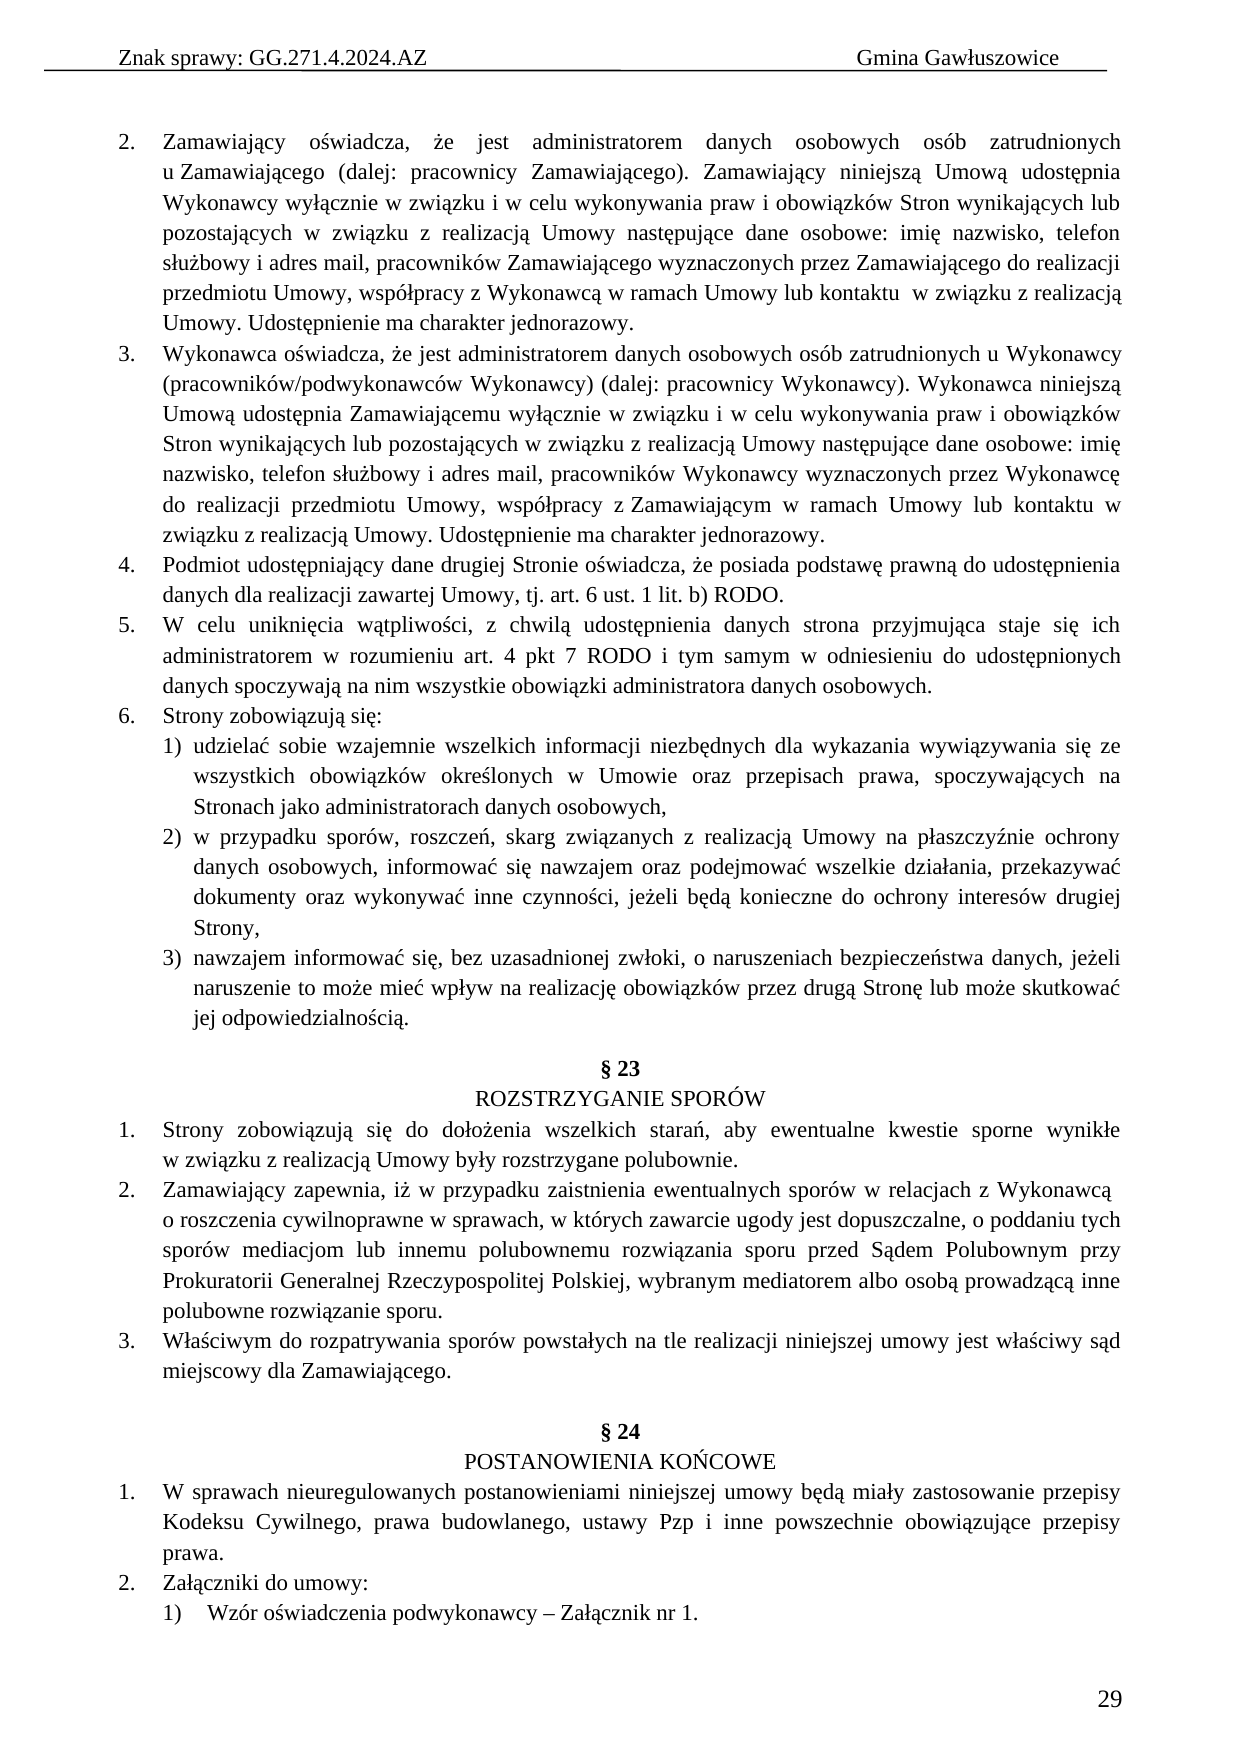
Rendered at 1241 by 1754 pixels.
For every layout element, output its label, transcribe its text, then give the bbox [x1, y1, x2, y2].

text § 23 [118, 1055, 1122, 1082]
list w przypadku sporów, roszczeń, skarg związanych z realizacją Umowy na płaszczyźnie ochrony danych osobowych, informować się nawzajem oraz podejmować wszelkie działania, przekazywać dokumenty oraz wykonywać inne czynności, jeżeli będą konieczne do ochrony interesów drugiej Strony, [162, 823, 1122, 940]
list Załączniki do umowy: [118, 1569, 1122, 1595]
list Strony zobowiązują się do dołożenia wszelkich starań, aby ewentualne kwestie sporne wynikłe w związku z realizacją Umowy były rozstrzygane polubownie. [118, 1116, 1122, 1172]
list Wykonawca oświadcza, że jest administratorem danych osobowych osób zatrudnionych u Wykonawcy (pracowników/podwykonawców Wykonawcy) (dalej: pracownicy Wykonawcy). Wykonawca niniejszą Umową udostępnia Zamawiającemu wyłącznie w związku i w celu wykonywania praw i obowiązków Stron wynikających lub pozostających w związku z realizacją Umowy następujące dane osobowe: imię nazwisko, telefon służbowy i adres mail, pracowników Wykonawcy wyznaczonych przez Wykonawcę do realizacji przedmiotu Umowy, współpracy z Zamawiającym w ramach Umowy lub kontaktu w związku z realizacją Umowy. Udostępnienie ma charakter jednorazowy. [118, 339, 1122, 547]
list Zamawiający oświadcza, że jest administratorem danych osobowych osób zatrudnionych u Zamawiającego (dalej: pracownicy Zamawiającego). Zamawiający niniejszą Umową udostępnia Wykonawcy wyłącznie w związku i w celu wykonywania praw i obowiązków Stron wynikających lub pozostających w związku z realizacją Umowy następujące dane osobowe: imię nazwisko, telefon służbowy i adres mail, pracowników Zamawiającego wyznaczonych przez Zamawiającego do realizacji przedmiotu Umowy, współpracy z Wykonawcą w ramach Umowy lub kontaktu w związku z realizacją Umowy. Udostępnienie ma charakter jednorazowy. [118, 128, 1122, 336]
text § 24 [118, 1418, 1122, 1444]
list Wzór oświadczenia podwykonawcy – Załącznik nr 1. [162, 1599, 1122, 1625]
list Podmiot udostępniający dane drugiej Stronie oświadcza, że posiada podstawę prawną do udostępnienia danych dla realizacji zawartej Umowy, tj. art. 6 ust. 1 lit. b) RODO. [118, 551, 1122, 608]
list W celu uniknięcia wątpliwości, z chwilą udostępnienia danych strona przyjmująca staje się ich administratorem w rozumieniu art. 4 pkt 7 RODO i tym samym w odniesieniu do udostępnionych danych spoczywają na nim wszystkie obowiązki administratora danych osobowych. [118, 611, 1122, 698]
list Właściwym do rozpatrywania sporów powstałych na tle realizacji niniejszej umowy jest właściwy sąd miejscowy dla Zamawiającego. [118, 1327, 1122, 1384]
list Strony zobowiązują się: [118, 702, 1122, 728]
text ROZSTRZYGANIE SPORÓW [118, 1085, 1122, 1112]
list W sprawach nieuregulowanych postanowieniami niniejszej umowy będą miały zastosowanie przepisy Kodeksu Cywilnego, prawa budowlanego, ustawy Pzp i inne powszechnie obowiązujące przepisy prawa. [118, 1478, 1122, 1565]
text POSTANOWIENIA KOŃCOWE [118, 1448, 1122, 1474]
list Zamawiający zapewnia, iż w przypadku zaistnienia ewentualnych sporów w relacjach z Wykonawcą o roszczenia cywilnoprawne w sprawach, w których zawarcie ugody jest dopuszczalne, o poddaniu tych sporów mediacjom lub innemu polubownemu rozwiązania sporu przed Sądem Polubownym przy Prokuratorii Generalnej Rzeczypospolitej Polskiej, wybranym mediatorem albo osobą prowadzącą inne polubowne rozwiązanie sporu. [118, 1176, 1122, 1323]
list udzielać sobie wzajemnie wszelkich informacji niezbędnych dla wykazania wywiązywania się ze wszystkich obowiązków określonych w Umowie oraz przepisach prawa, spoczywających na Stronach jako administratorach danych osobowych, [162, 732, 1122, 819]
list nawzajem informować się, bez uzasadnionej zwłoki, o naruszeniach bezpieczeństwa danych, jeżeli naruszenie to może mieć wpływ na realizację obowiązków przez drugą Stronę lub może skutkować jej odpowiedzialnością. [162, 944, 1122, 1031]
